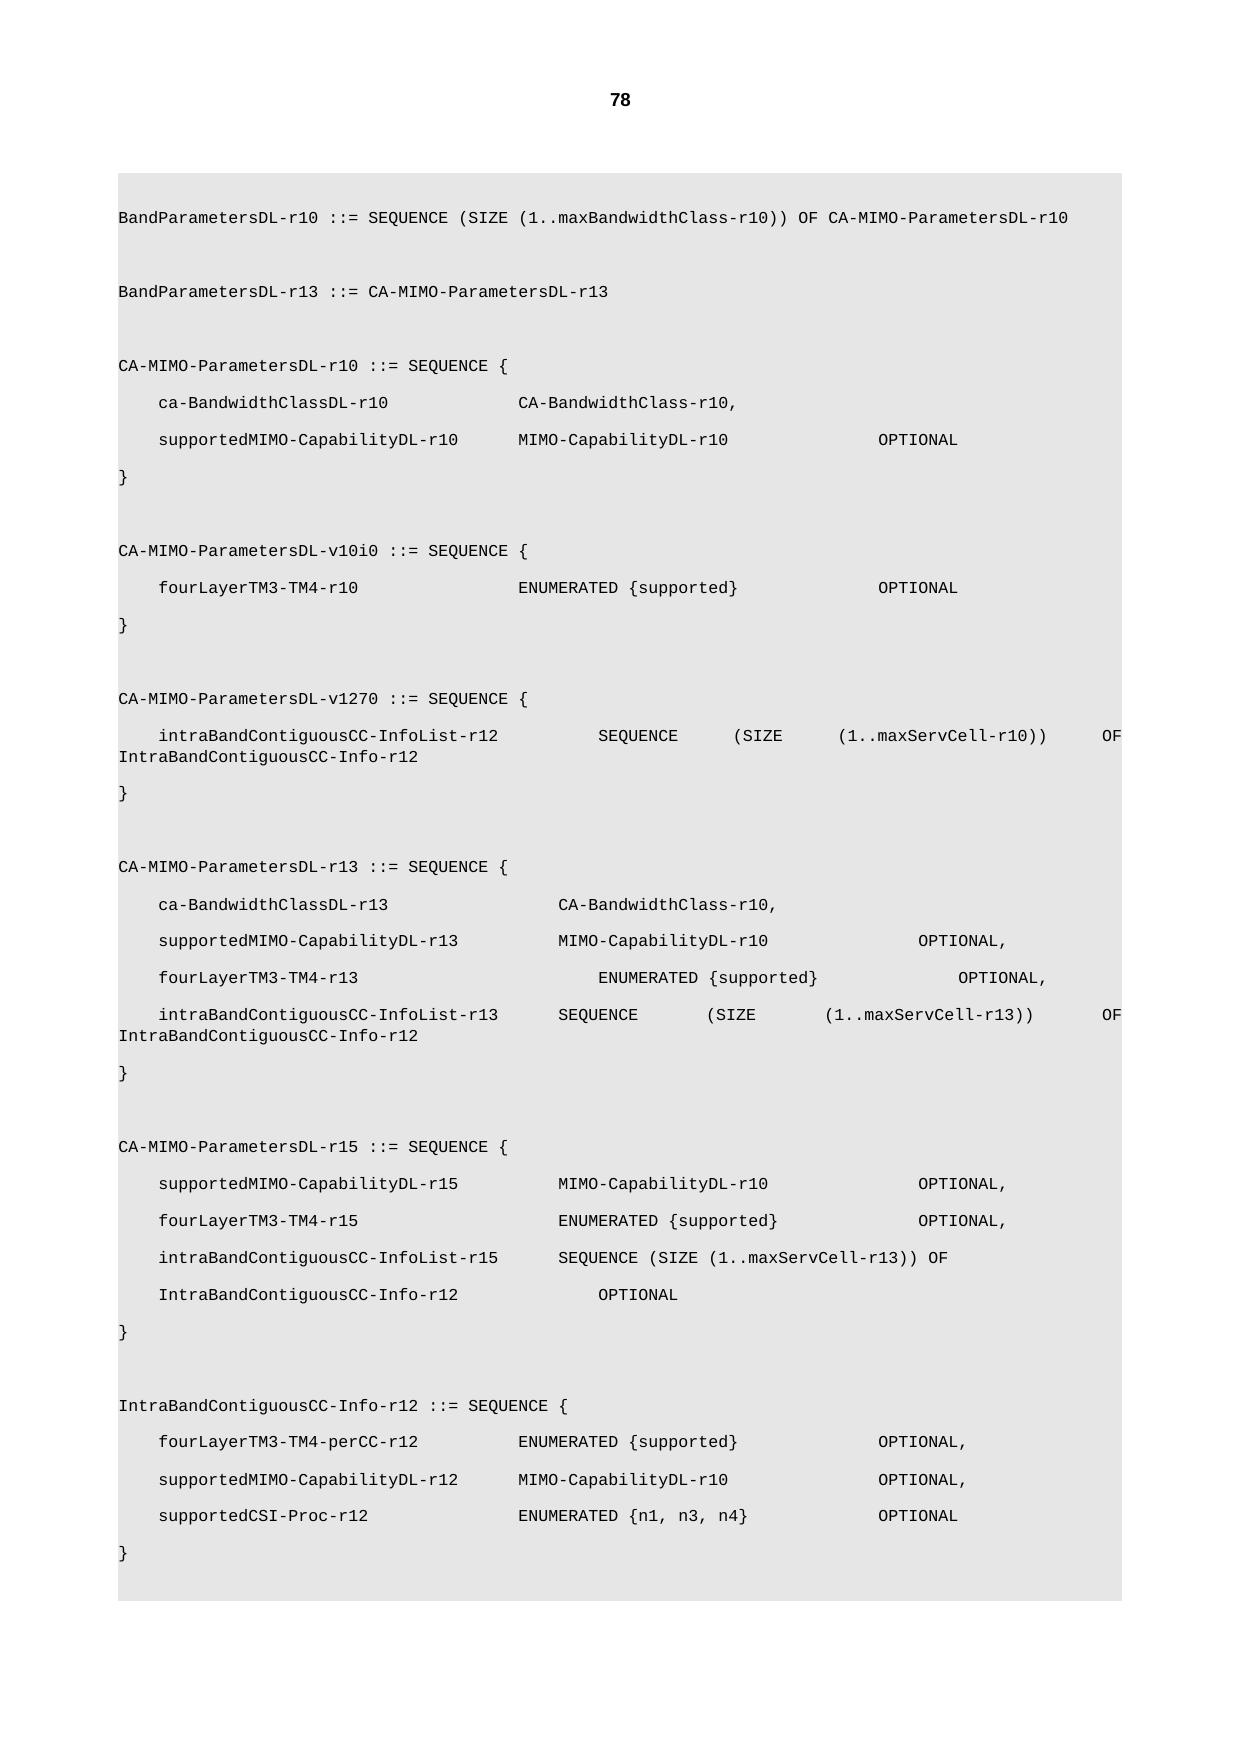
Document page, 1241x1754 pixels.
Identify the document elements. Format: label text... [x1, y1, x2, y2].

text IntraBandContiguousCC-Info-r12 ::= SEQUENCE { [118, 1397, 1122, 1416]
text CA-MIMO-ParametersDL-v10i0 ::= SEQUENCE { [118, 543, 1122, 562]
text BandParametersDL-r13 ::= CA-MIMO-ParametersDL-r13 [118, 284, 1122, 303]
text fourLayerTM3-TM4-r15 ENUMERATED {supported} OPTIONAL, [118, 1212, 1122, 1231]
text fourLayerTM3-TM4-r13 ENUMERATED {supported} OPTIONAL, [118, 970, 1122, 989]
text } [118, 785, 1122, 804]
text supportedCSI-Proc-r12 ENUMERATED {n1, n3, n4} OPTIONAL [118, 1508, 1122, 1527]
text ca-BandwidthClassDL-r10 CA-BandwidthClass-r10, [118, 395, 1122, 414]
text } [118, 1545, 1122, 1564]
text BandParametersDL-r10 ::= SEQUENCE (SIZE (1..maxBandwidthClass-r10)) OF CA-MIMO-ParametersDL-r10 [118, 210, 1122, 229]
text fourLayerTM3-TM4-r10 ENUMERATED {supported} OPTIONAL [118, 580, 1122, 599]
text ca-BandwidthClassDL-r13 CA-BandwidthClass-r10, [118, 896, 1122, 915]
text supportedMIMO-CapabilityDL-r12 MIMO-CapabilityDL-r10 OPTIONAL, [118, 1471, 1122, 1490]
text } [118, 1064, 1122, 1083]
text CA-MIMO-ParametersDL-r10 ::= SEQUENCE { [118, 358, 1122, 377]
text supportedMIMO-CapabilityDL-r13 MIMO-CapabilityDL-r10 OPTIONAL, [118, 933, 1122, 952]
text CA-MIMO-ParametersDL-v1270 ::= SEQUENCE { [118, 691, 1122, 710]
text supportedMIMO-CapabilityDL-r10 MIMO-CapabilityDL-r10 OPTIONAL [118, 432, 1122, 451]
text intraBandContiguousCC-InfoList-r13 SEQUENCE (SIZE (1..maxServCell-r13)) OF IntraBandContiguousCC-Info-r12 [118, 1007, 1122, 1046]
text intraBandContiguousCC-InfoList-r12 SEQUENCE (SIZE (1..maxServCell-r10)) OF IntraBandContiguousCC-Info-r12 [118, 728, 1122, 767]
text CA-MIMO-ParametersDL-r13 ::= SEQUENCE { [118, 859, 1122, 878]
text } [118, 1323, 1122, 1342]
text IntraBandContiguousCC-Info-r12 OPTIONAL [118, 1286, 1122, 1305]
text intraBandContiguousCC-InfoList-r15 SEQUENCE (SIZE (1..maxServCell-r13)) OF [118, 1249, 1122, 1268]
text CA-MIMO-ParametersDL-r15 ::= SEQUENCE { [118, 1138, 1122, 1157]
text } [118, 617, 1122, 636]
text supportedMIMO-CapabilityDL-r15 MIMO-CapabilityDL-r10 OPTIONAL, [118, 1175, 1122, 1194]
text } [118, 469, 1122, 488]
text fourLayerTM3-TM4-perCC-r12 ENUMERATED {supported} OPTIONAL, [118, 1434, 1122, 1453]
